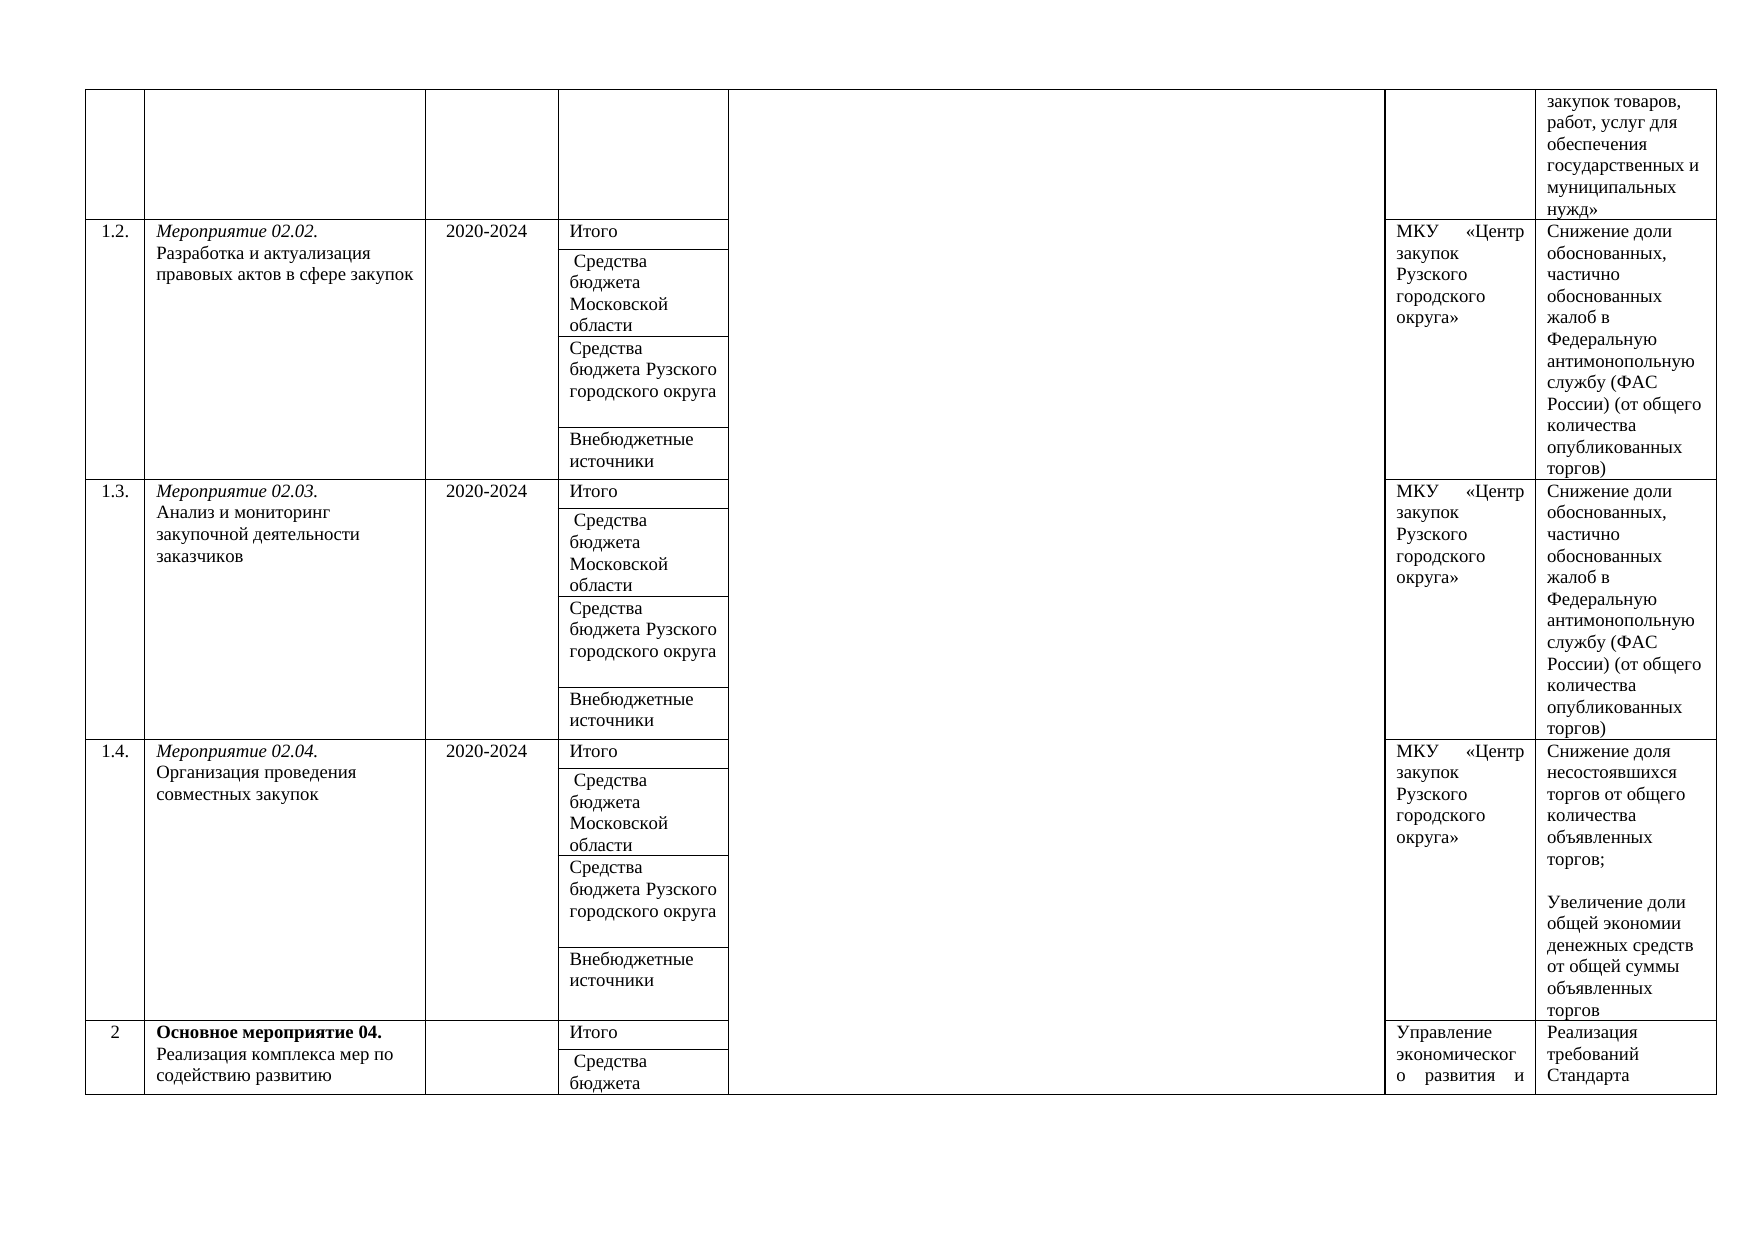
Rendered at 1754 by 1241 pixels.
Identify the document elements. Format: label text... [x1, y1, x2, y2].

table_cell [559, 90, 728, 219]
table_cell 2 [86, 1021, 144, 1093]
table_cell Средства бюджета Московской области [559, 250, 728, 336]
table_cell Снижение доли обоснованных, частично обоснованных жалоб в Федеральную антимонопольную службу (ФАС России) (от общего количества опубликованных торгов) [1536, 220, 1716, 479]
table_cell Итого [559, 740, 728, 768]
table_cell Мероприятие 02.02. Разработка и актуализация правовых актов в сфере закупок [145, 220, 425, 479]
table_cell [1386, 1021, 1535, 1093]
table_cell МКУ «Центр закупок Рузского городского округа» [1386, 480, 1535, 739]
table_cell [1386, 220, 1535, 479]
table_cell Средства бюджета Рузского городского округа [559, 337, 728, 427]
table_cell Средства бюджета Рузского городского округа [559, 856, 728, 947]
table_cell Внебюджетные источники [559, 688, 728, 739]
table_cell 2020-2024 [426, 480, 558, 739]
table_cell МКУ «Центр закупок Рузского городского округа» [1386, 740, 1535, 1020]
table_cell Внебюджетные источники [559, 948, 728, 1020]
table_cell 1.4. [86, 740, 144, 1020]
table_cell Средства бюджета Рузского городского округа [559, 597, 728, 687]
table_cell Итого [559, 220, 728, 248]
table_cell 2020-2024 [426, 220, 558, 479]
table_cell Основное мероприятие 04. Реализация комплекса мер по содействию развитию конкуренции [145, 1021, 425, 1093]
table_cell Средства бюджета Московской области [559, 509, 728, 596]
table_cell Итого [559, 1021, 728, 1049]
table_cell Средства бюджета Московской области [559, 769, 728, 855]
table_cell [1536, 1021, 1716, 1093]
table_cell Итого [559, 480, 728, 508]
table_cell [559, 1050, 728, 1093]
table_cell Снижение доли обоснованных, частично обоснованных жалоб в Федеральную антимонопольную службу (ФАС России) (от общего количества опубликованных торгов) [1536, 480, 1716, 739]
table_cell 2020-2024 [426, 740, 558, 1020]
table_cell 1.2. [86, 220, 144, 479]
table_cell Мероприятие 02.03. Анализ и мониторинг закупочной деятельности заказчиков [145, 480, 425, 739]
table_cell Внебюджетные источники [559, 428, 728, 479]
table_cell Мероприятие 02.04. Организация проведения совместных закупок [145, 740, 425, 1020]
table_cell 1.3. [86, 480, 144, 739]
table_cell Снижение доля несостоявшихся торгов от общего количества объявленных торгов; Увеличение доли общей экономии денежных средств от общей суммы объявленных торгов [1536, 740, 1716, 1020]
table_cell [426, 1021, 558, 1093]
